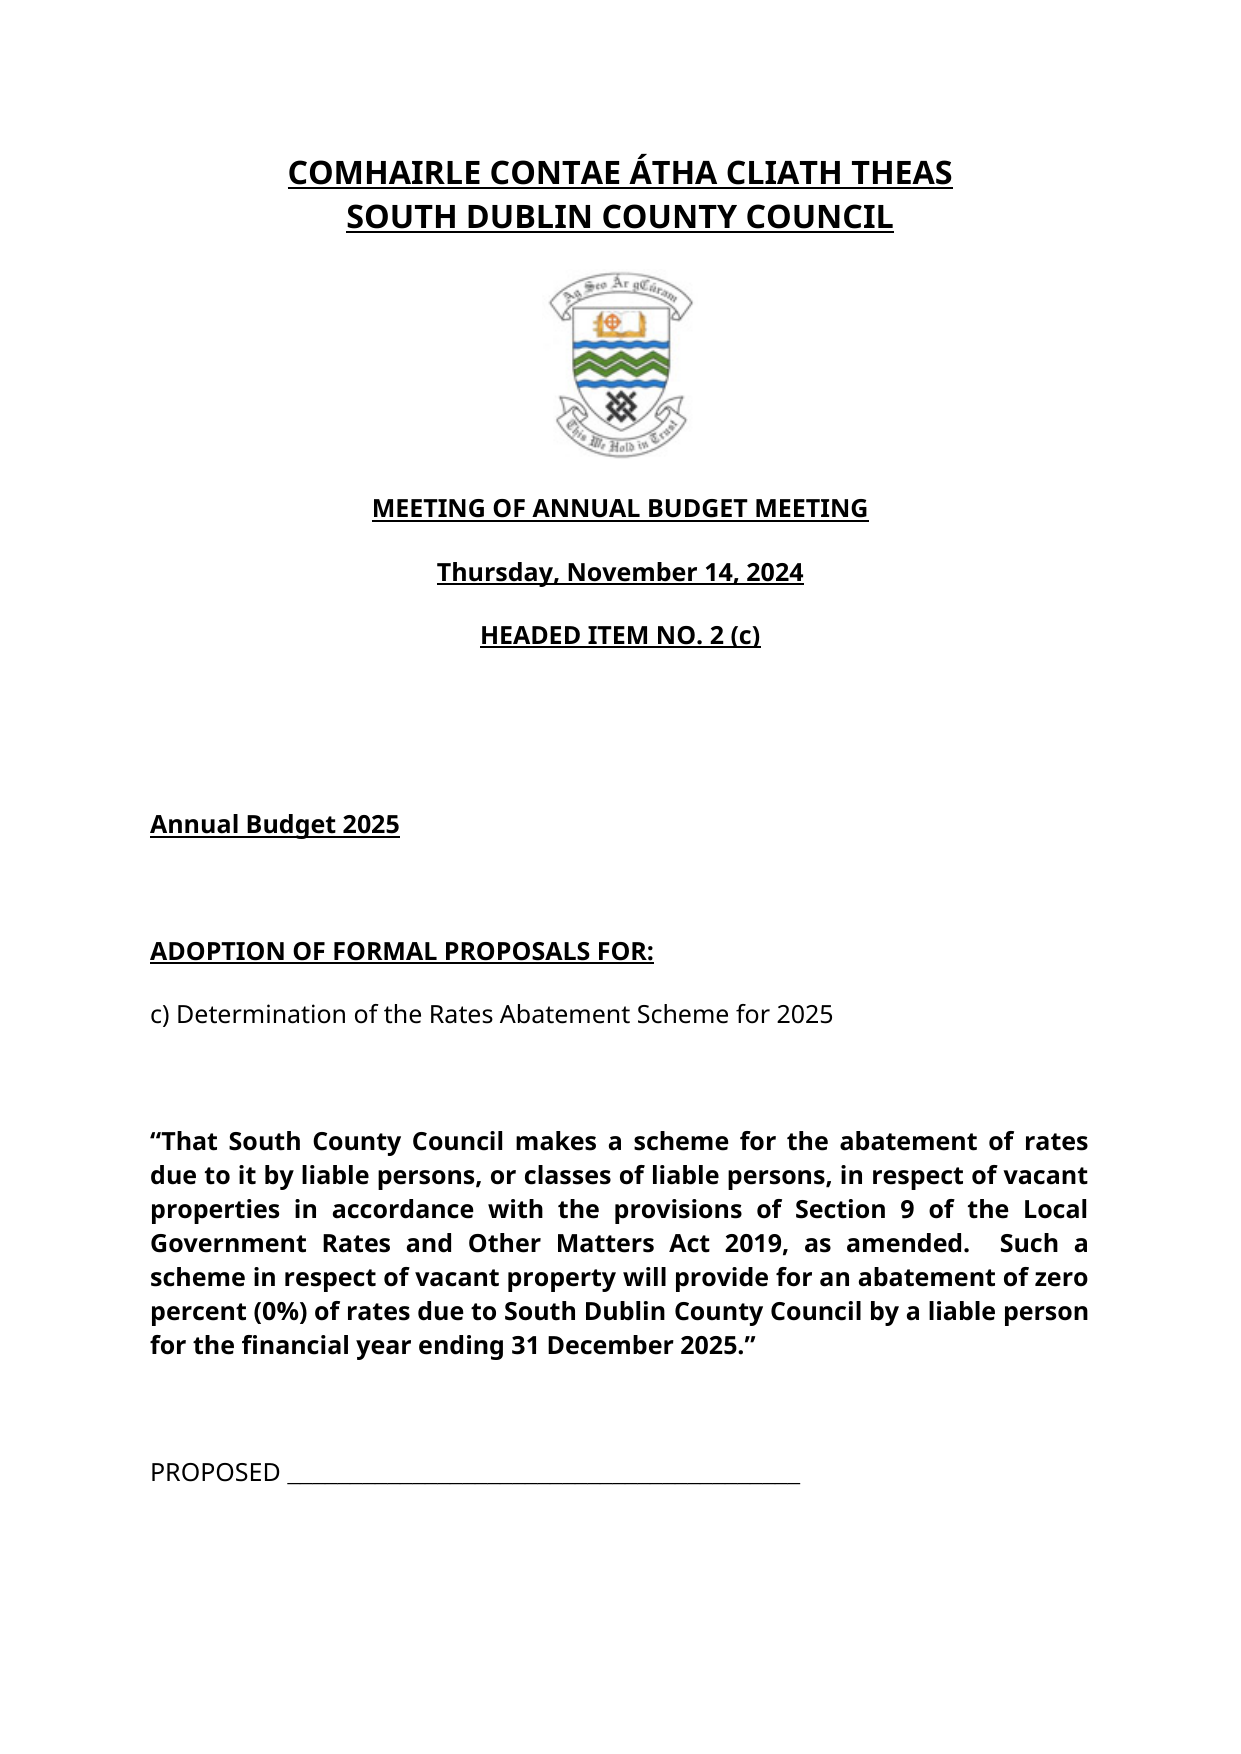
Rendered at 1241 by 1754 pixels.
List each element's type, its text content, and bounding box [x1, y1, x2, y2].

text HEADED ITEM NO. 2 (c) [150, 617, 1090, 652]
text Thursday, November 14, 2024 [150, 554, 1090, 588]
text COMHAIRLE CONTAE ÁTHA CLIATH THEAS SOUTH DUBLIN COUNTY COUNCIL [150, 150, 1090, 238]
text Annual Budget 2025 [150, 807, 1090, 841]
text PROPOSED _________________________________________ [150, 1454, 1090, 1488]
subtitle “That South County Council makes a scheme for the abatement of rates due to it by liable persons, or classes of liable persons, in respect of vacant properties in accordance with the provisions of Section 9 of the Local Government Rates and Other Matters Act 2019, as amended. Such a scheme in respect of vacant property will provide for an abatement of zero percent (0%) of rates due to South Dublin County Council by a liable person for the financial year ending 31 December 2025.” [150, 1123, 1090, 1362]
picture [542, 269, 699, 460]
text c) Determination of the Rates Abatement Scheme for 2025 [150, 997, 1090, 1031]
text MEETING OF ANNUAL BUDGET MEETING [150, 491, 1090, 525]
text ADOPTION OF FORMAL PROPOSALS FOR: [150, 934, 1090, 968]
